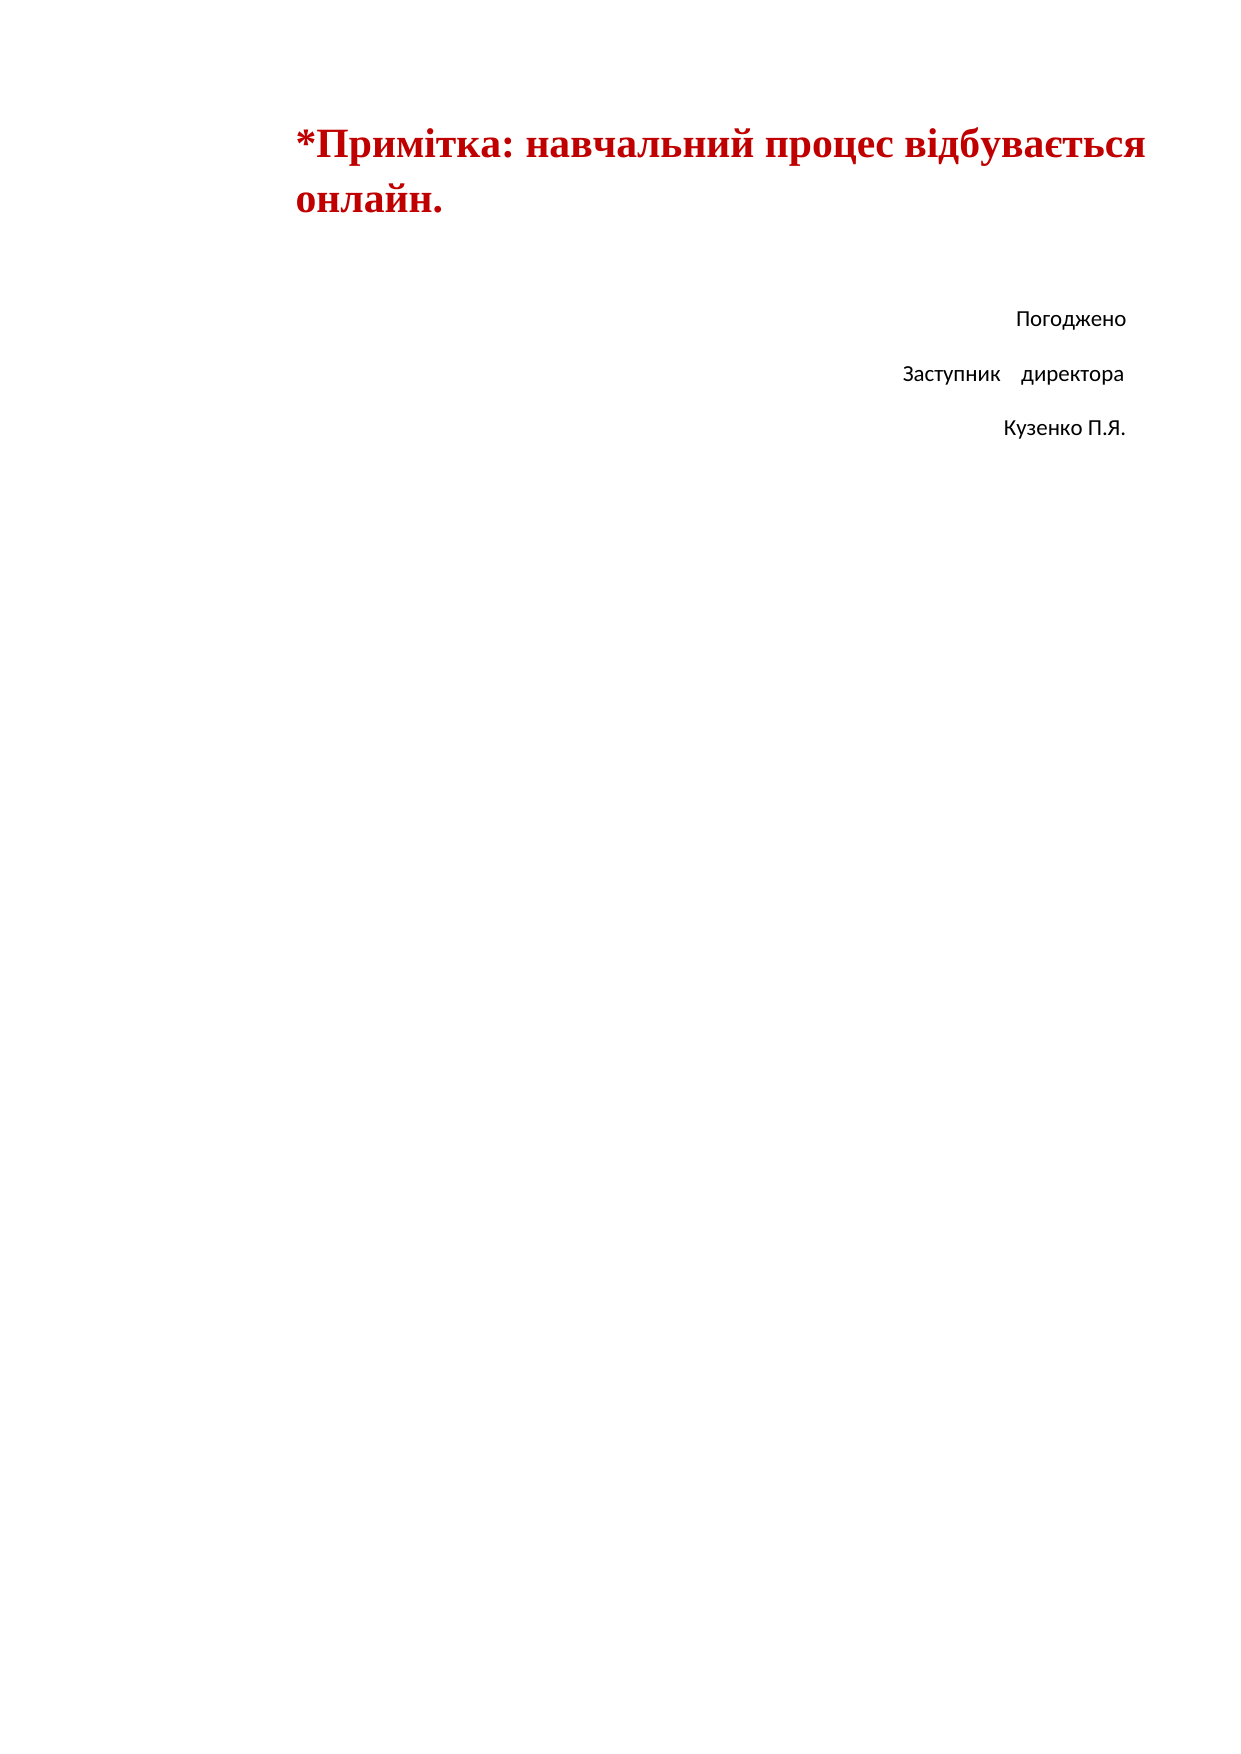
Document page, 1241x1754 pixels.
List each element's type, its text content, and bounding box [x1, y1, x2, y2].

table_cell Заступник директора Кузенко П.Я. [289, 358, 1128, 467]
text *Примітка: навчальний процес відбувається онлайн. [295, 118, 1152, 221]
table_header Погоджено [289, 249, 1128, 358]
